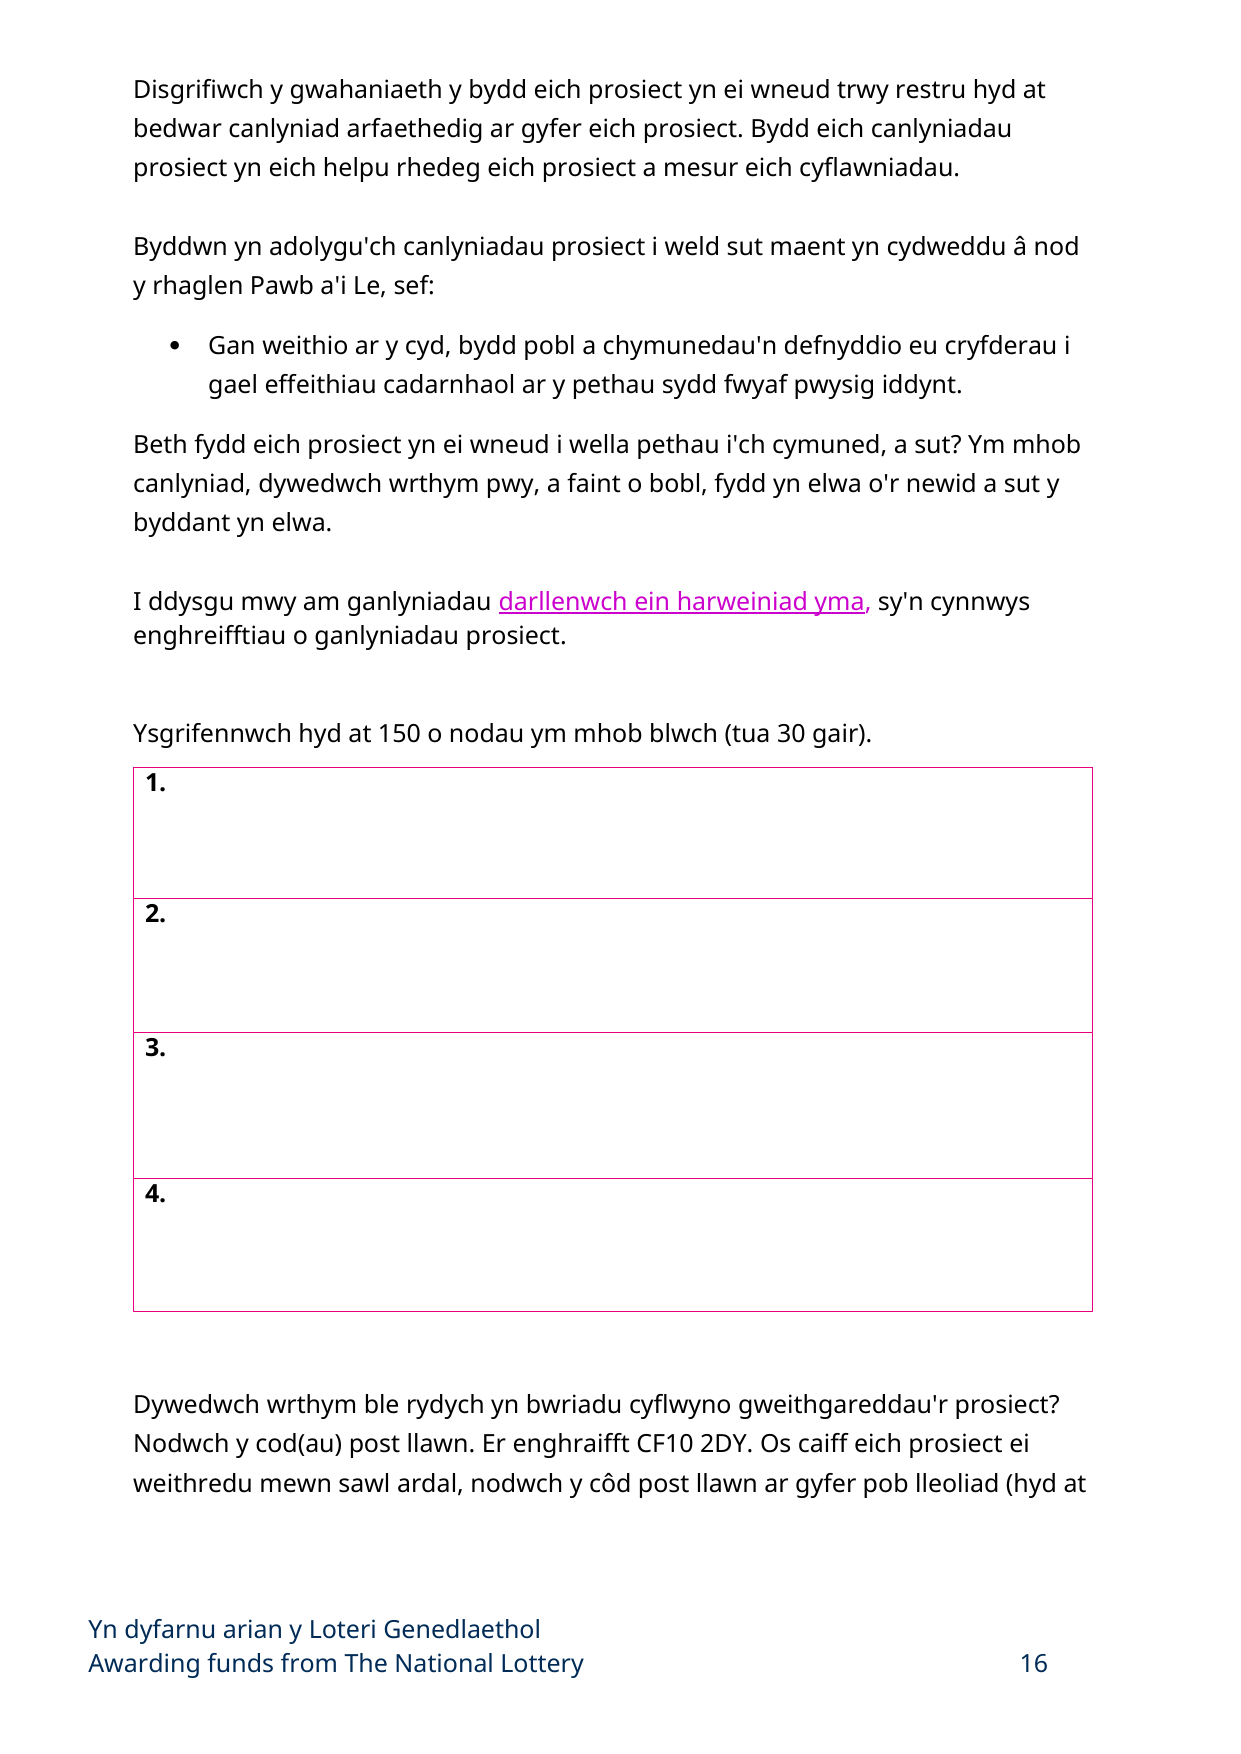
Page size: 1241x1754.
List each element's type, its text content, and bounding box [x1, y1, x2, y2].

text Beth fydd eich prosiect yn ei wneud i wella pethau i'ch cymuned, a sut? Ym mhob canlyniad, dywedwch wrthym pwy, a faint o bobl, fydd yn elwa o'r newid a sut y byddant yn elwa. [133, 427, 1093, 539]
text Disgrifiwch y gwahaniaeth y bydd eich prosiect yn ei wneud trwy restru hyd at bedwar canlyniad arfaethedig ar gyfer eich prosiect. Bydd eich canlyniadau prosiect yn eich helpu rhedeg eich prosiect a mesur eich cyflawniadau. [133, 72, 1093, 184]
table_cell 2. [134, 899, 1092, 1032]
table_cell 4. [134, 1179, 1092, 1311]
table_cell 3. [134, 1033, 1092, 1178]
text I ddysgu mwy am ganlyniadau darllenwch ein harweiniad yma, sy'n cynnwys enghreifftiau o ganlyniadau prosiect. [133, 583, 1093, 651]
table_header 1. [134, 768, 1092, 898]
list Gan weithio ar y cyd, bydd pobl a chymunedau'n defnyddio eu cryfderau i gael effeithiau cadarnhaol ar y pethau sydd fwyaf pwysig iddynt. [170, 327, 1093, 401]
text Ysgrifennwch hyd at 150 o nodau ym mhob blwch (tua 30 gair). [133, 716, 1093, 749]
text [133, 1387, 1093, 1499]
text Byddwn yn adolygu'ch canlyniadau prosiect i weld sut maent yn cydweddu â nod y rhaglen Pawb a'i Le, sef: [133, 228, 1093, 301]
